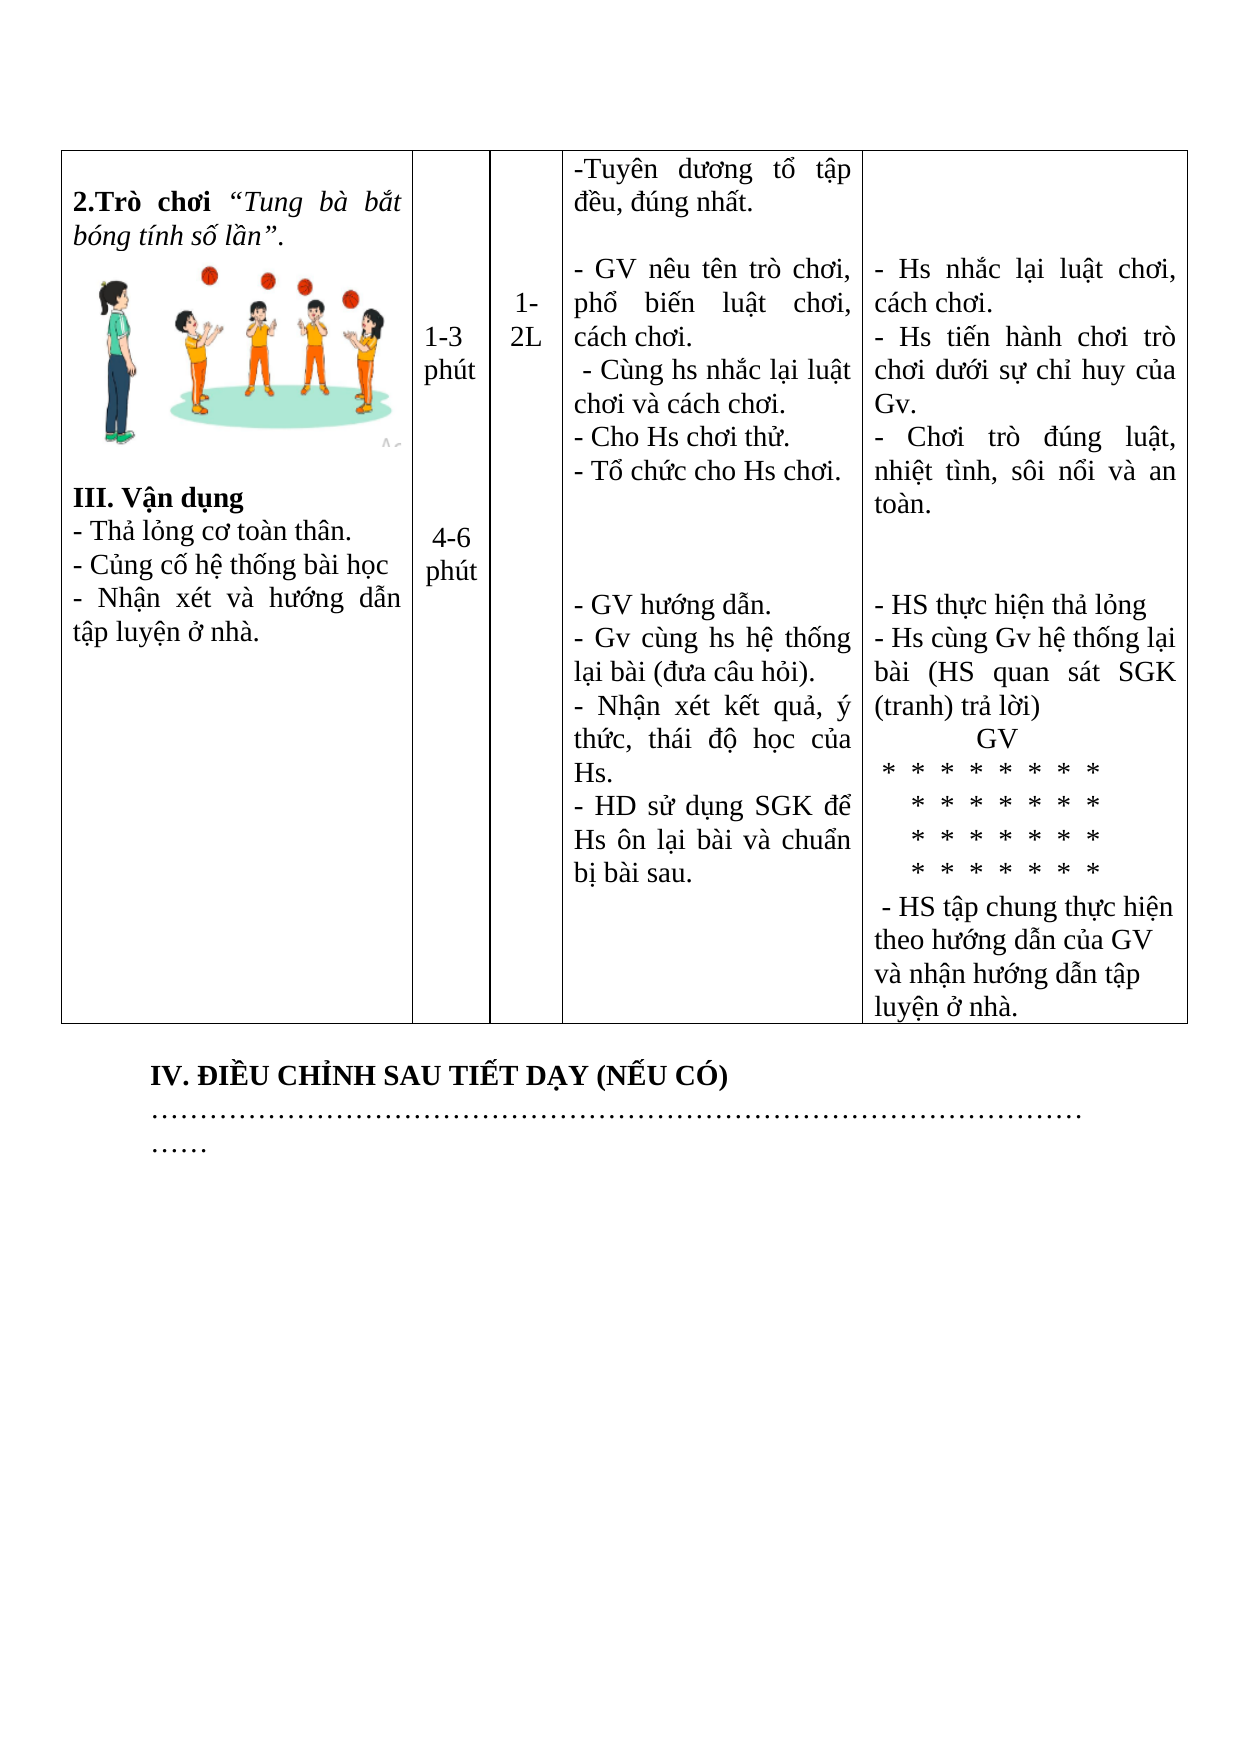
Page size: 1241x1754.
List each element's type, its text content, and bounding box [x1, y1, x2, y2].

picture [72, 251, 402, 447]
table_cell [563, 151, 862, 1023]
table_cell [62, 151, 412, 1023]
text ………………………………………………………………………………………… [150, 1091, 1090, 1158]
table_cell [863, 151, 1187, 1023]
text IV. ĐIỀU CHỈNH SAU TIẾT DẠY (NẾU CÓ) [150, 1058, 1090, 1091]
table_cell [413, 151, 489, 1023]
table_cell 1-2L 2-3L 1-2L 1-2L [491, 151, 562, 1023]
